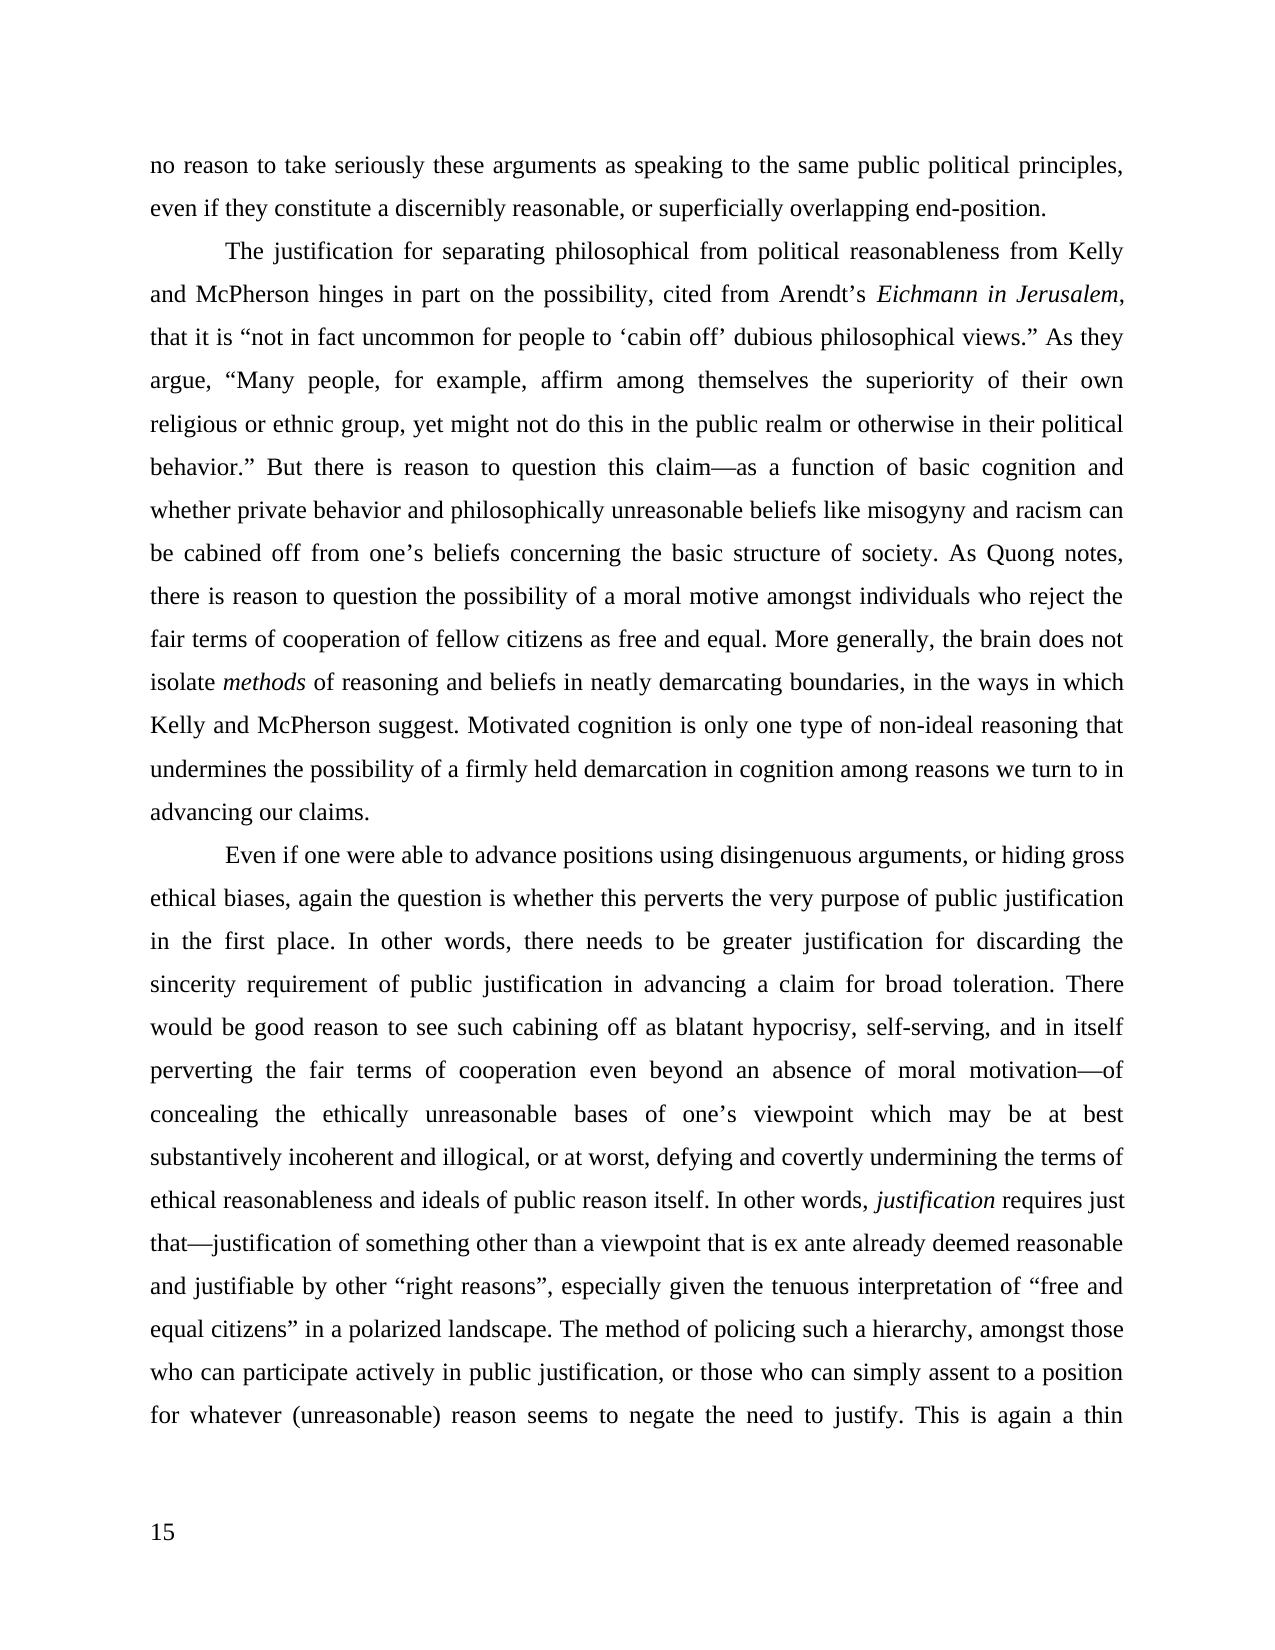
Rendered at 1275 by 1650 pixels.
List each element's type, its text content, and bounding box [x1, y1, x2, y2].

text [150, 150, 1125, 222]
text The justification for separating philosophical from political reasonableness from Kelly and McPherson hinges in part on the possibility, cited from Arendt’s Eichmann in Jerusalem, that it is “not in fact uncommon for people to ‘cabin off’ dubious philosophical views.” As they argue, “Many people, for example, affirm among themselves the superiority of their own religious or ethnic group, yet might not do this in the public realm or otherwise in their political behavior.” But there is reason to question this claim—as a function of basic cognition and whether private behavior and philosophically unreasonable beliefs like misogyny and racism can be cabined off from one’s beliefs concerning the basic structure of society. As Quong notes, there is reason to question the possibility of a moral motive amongst individuals who reject the fair terms of cooperation of fellow citizens as free and equal. More generally, the brain does not isolate methods of reasoning and beliefs in neatly demarcating boundaries, in the ways in which Kelly and McPherson suggest. Motivated cognition is only one type of non-ideal reasoning that undermines the possibility of a firmly held demarcation in cognition among reasons we turn to in advancing our claims. [150, 236, 1125, 826]
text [150, 840, 1125, 1429]
